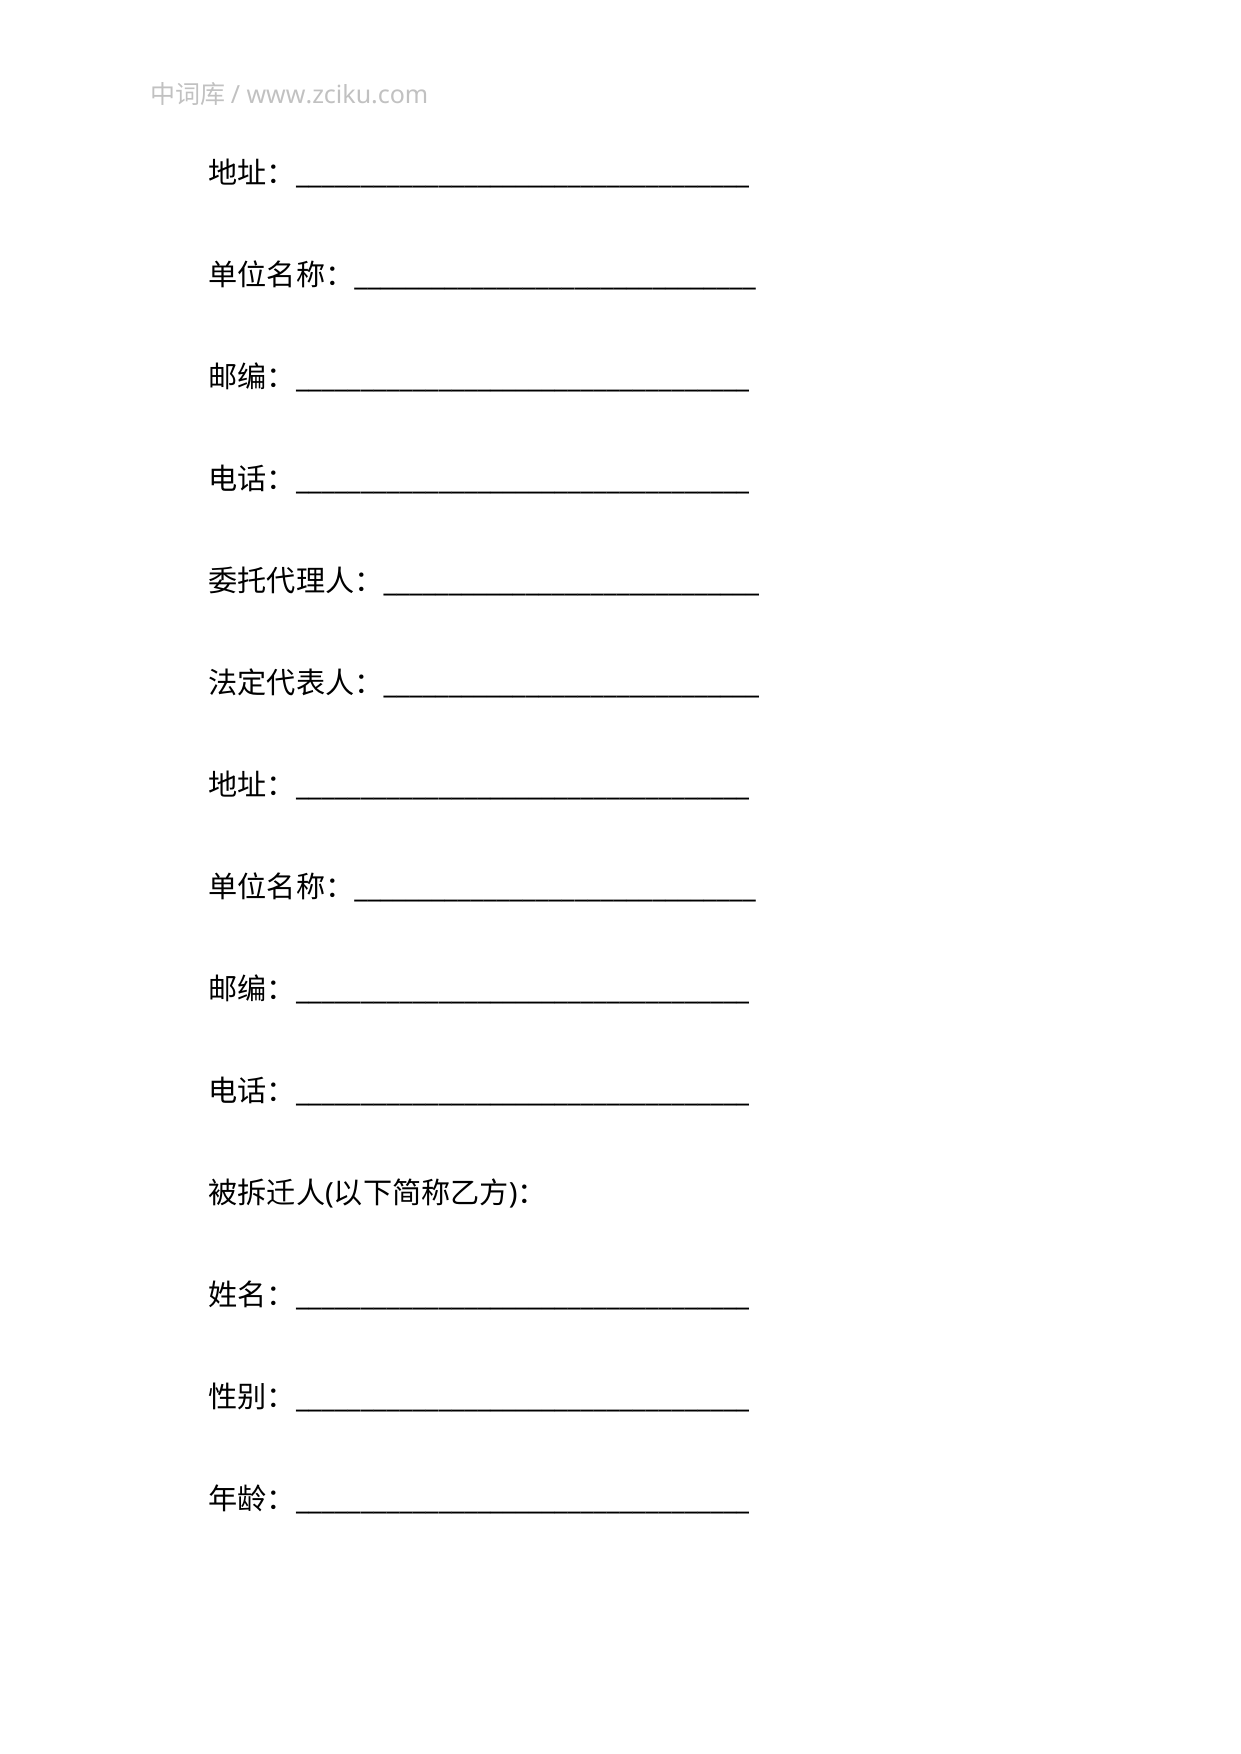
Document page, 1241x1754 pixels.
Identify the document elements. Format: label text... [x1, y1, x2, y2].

text 邮编：___________________________________ [150, 966, 1090, 1008]
text 邮编：___________________________________ [150, 354, 1090, 396]
text 法定代表人：_____________________________ [150, 660, 1090, 702]
text 年龄：___________________________________ [150, 1476, 1090, 1518]
text 被拆迁人(以下简称乙方)： [150, 1170, 1090, 1212]
text 性别：___________________________________ [150, 1374, 1090, 1416]
text 电话：___________________________________ [150, 1068, 1090, 1110]
text 电话：___________________________________ [150, 456, 1090, 498]
text 地址：___________________________________ [150, 150, 1090, 192]
text 单位名称：_______________________________ [150, 864, 1090, 906]
text 单位名称：_______________________________ [150, 252, 1090, 294]
text 地址：___________________________________ [150, 762, 1090, 804]
text 姓名：___________________________________ [150, 1272, 1090, 1314]
text 委托代理人：_____________________________ [150, 558, 1090, 600]
